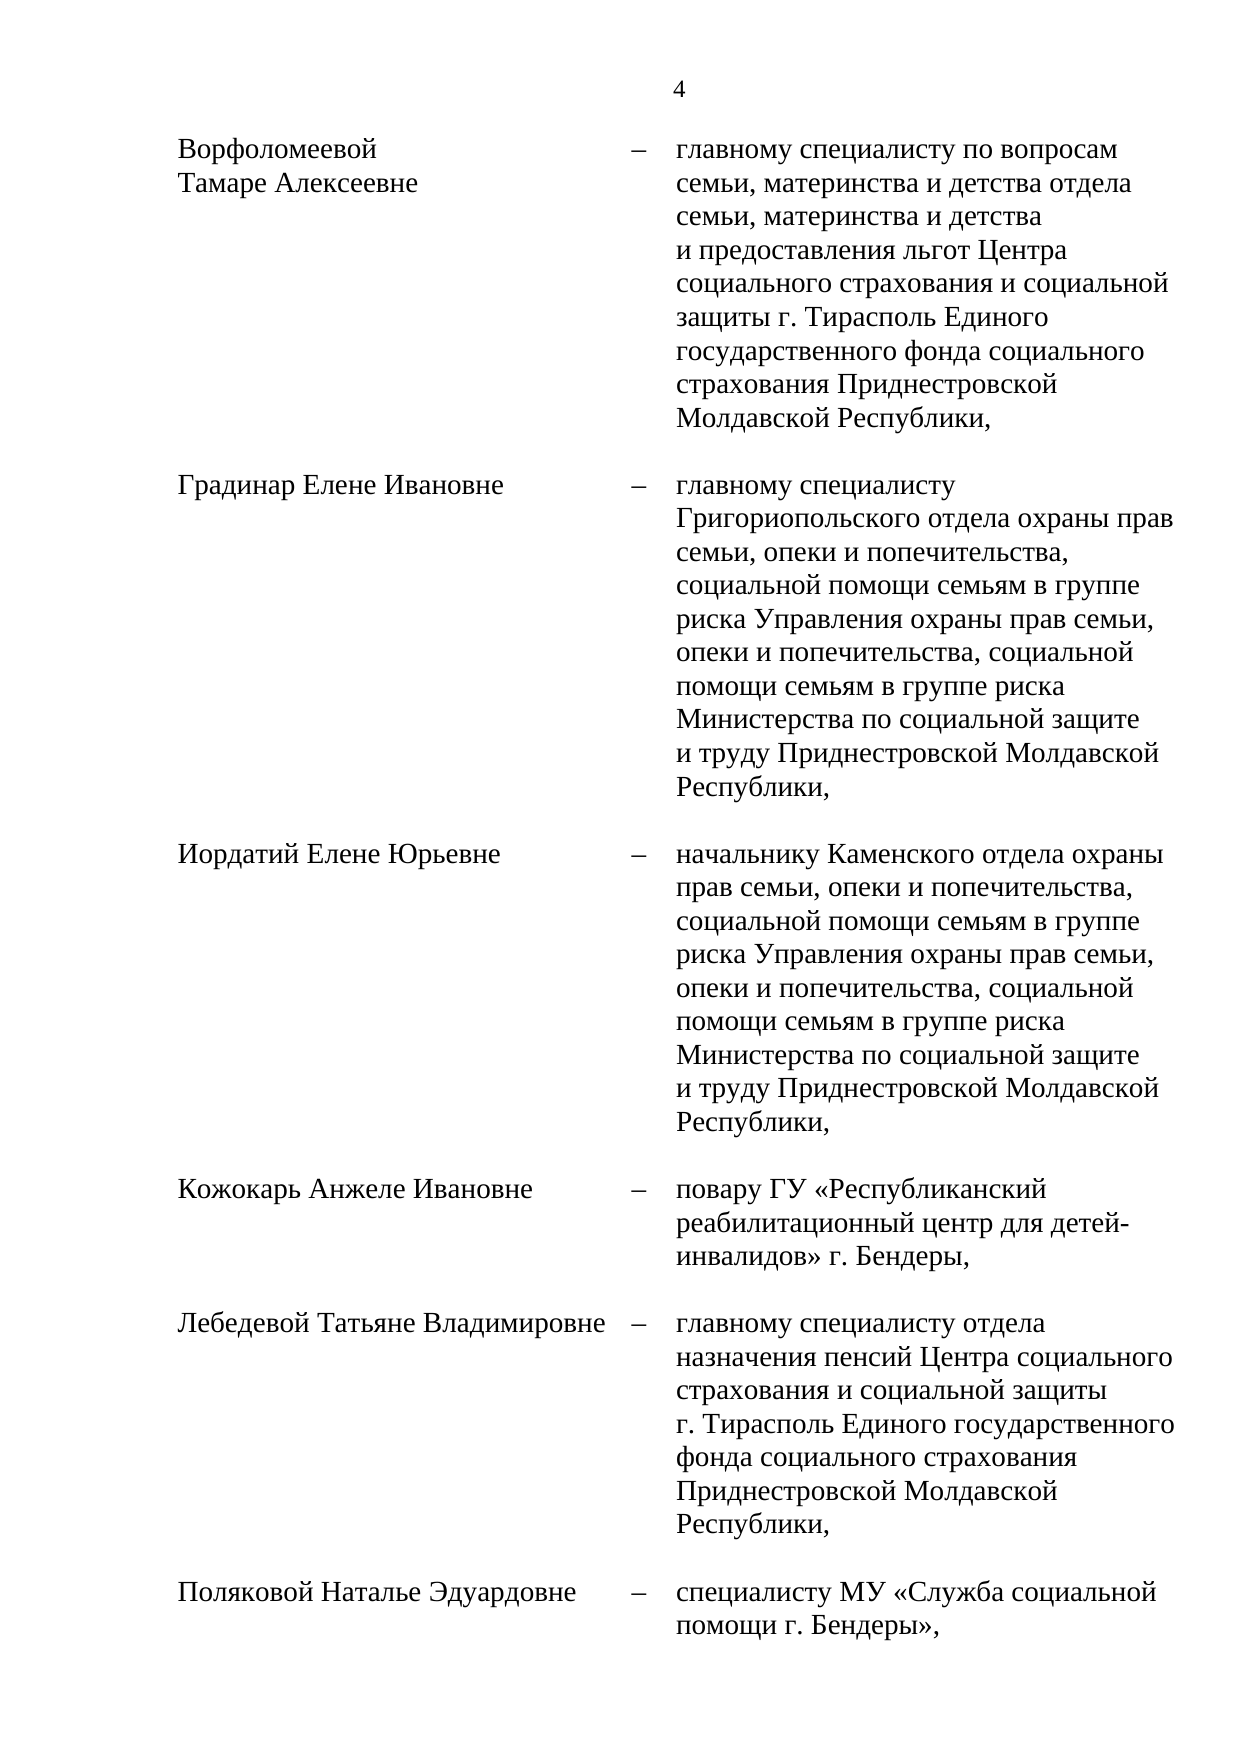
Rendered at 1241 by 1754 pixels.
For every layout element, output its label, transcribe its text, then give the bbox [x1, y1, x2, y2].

table_cell – [620, 467, 664, 836]
table_cell главному специалисту по вопросам семьи, материнства и детства отдела семьи, материнства и детства и предоставления льгот Центра социального страхования и социальной защиты г. Тирасполь Единого государственного фонда социального страхования Приднестровской Молдавской Республики, [665, 131, 1196, 467]
table_cell – [620, 131, 664, 467]
table_cell повару ГУ «Республиканский реабилитационный центр для детей-инвалидов» г. Бендеры, [665, 1171, 1196, 1305]
table_cell специалисту МУ «Служба социальной помощи г. Бендеры», [665, 1574, 1196, 1674]
table_cell – [620, 1574, 664, 1674]
table_cell Кожокарь Анжеле Ивановне [166, 1171, 620, 1305]
table_cell Градинар Елене Ивановне [166, 467, 620, 836]
table_cell Иордатий Елене Юрьевне [166, 836, 620, 1171]
table_cell Лебедевой Татьяне Владимировне [166, 1305, 620, 1574]
table_cell Поляковой Наталье Эдуардовне [166, 1574, 620, 1674]
table_cell – [620, 836, 664, 1171]
table_cell главному специалисту отдела назначения пенсий Центра социального страхования и социальной защиты г. Тирасполь Единого государственного фонда социального страхования Приднестровской Молдавской Республики, [665, 1305, 1196, 1574]
table_cell Ворфоломеевой Тамаре Алексеевне [166, 131, 620, 467]
table_cell главному специалисту Григориопольского отдела охраны прав семьи, опеки и попечительства, социальной помощи семьям в группе риска Управления охраны прав семьи, опеки и попечительства, социальной помощи семьям в группе риска Министерства по социальной защите и труду Приднестровской Молдавской Республики, [665, 467, 1196, 836]
table_cell – [620, 1171, 664, 1305]
table_cell начальнику Каменского отдела охраны прав семьи, опеки и попечительства, социальной помощи семьям в группе риска Управления охраны прав семьи, опеки и попечительства, социальной помощи семьям в группе риска Министерства по социальной защите и труду Приднестровской Молдавской Республики, [665, 836, 1196, 1171]
table_cell – [620, 1305, 664, 1574]
